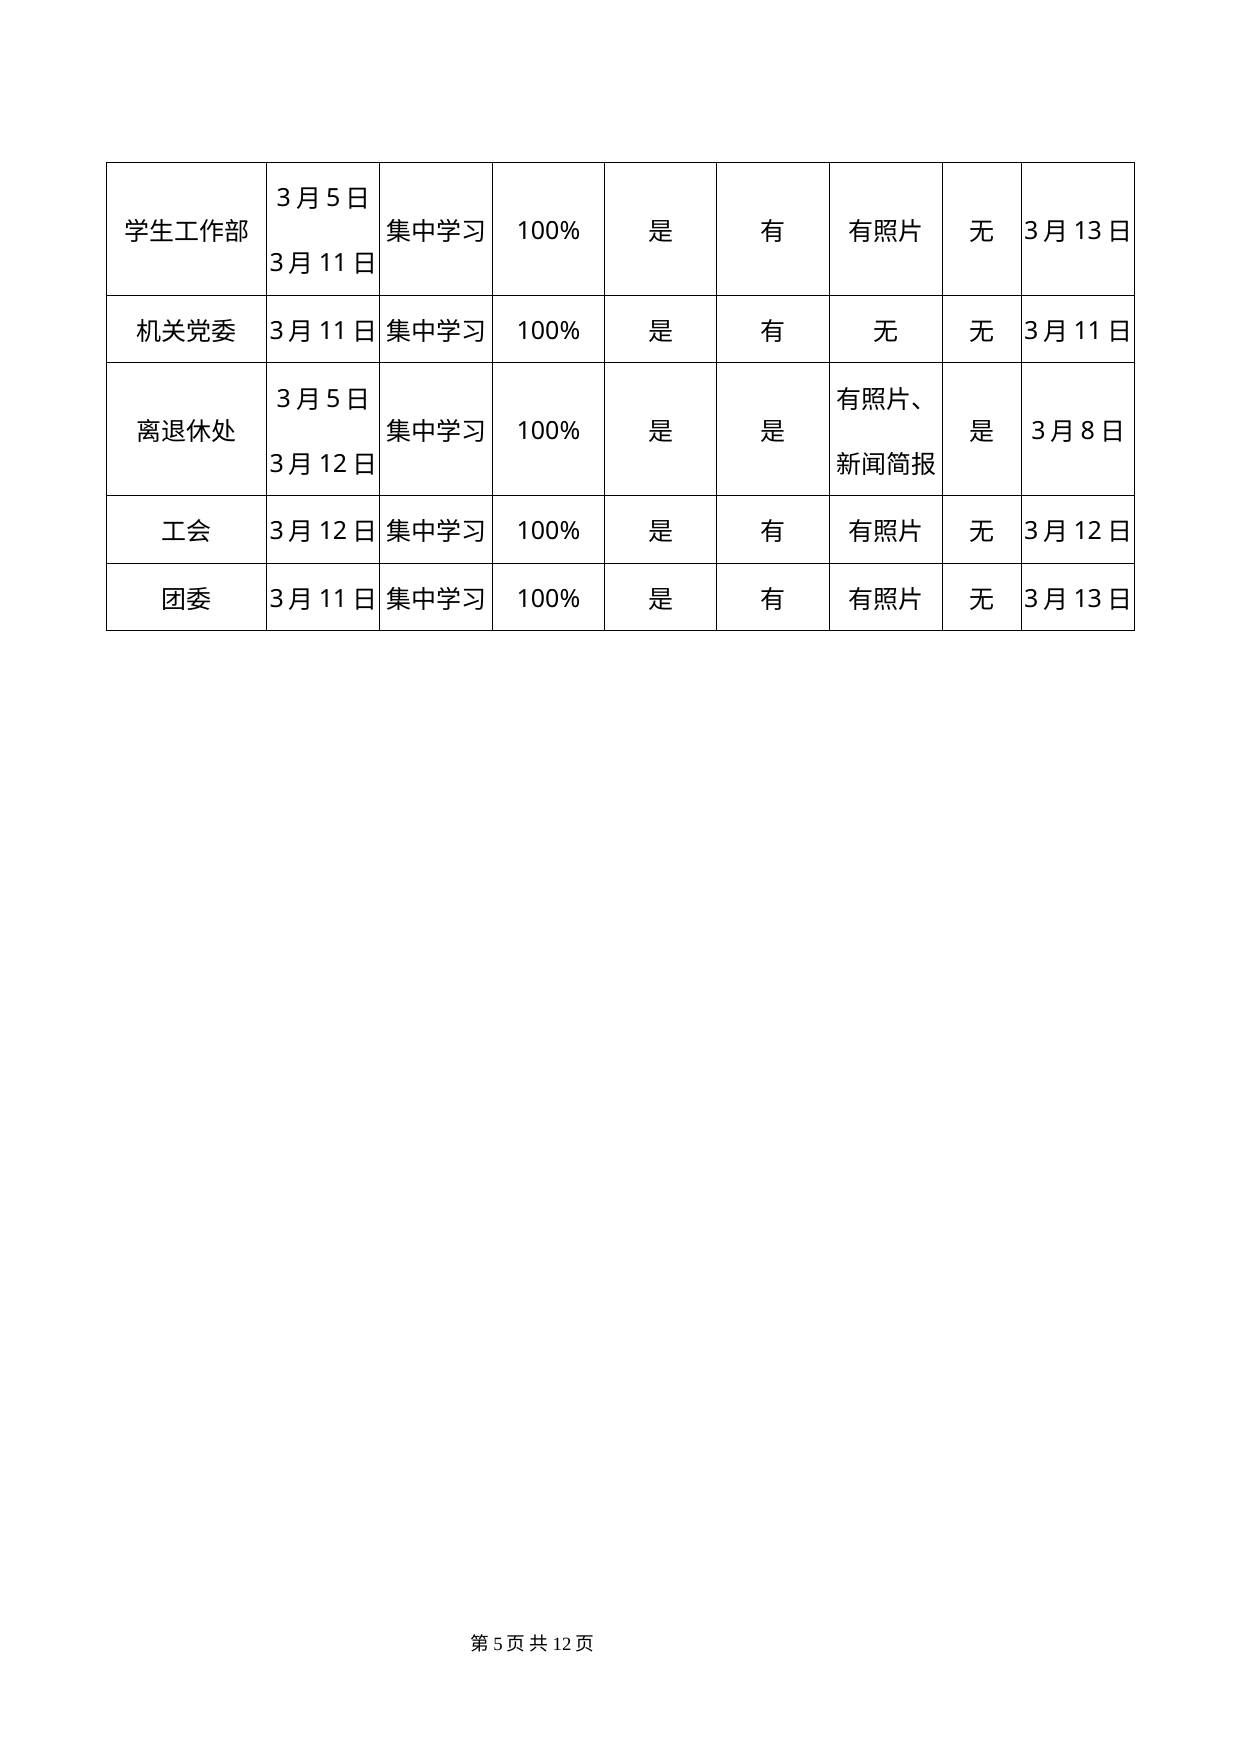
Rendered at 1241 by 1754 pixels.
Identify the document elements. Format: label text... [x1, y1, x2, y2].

table_cell 有照片 [830, 163, 942, 294]
table_cell 有照片 [830, 496, 942, 562]
table_cell 是 [717, 363, 829, 495]
table_cell 有 [717, 496, 829, 562]
table_cell 3月12日 [1022, 496, 1134, 562]
table_cell 无 [943, 564, 1021, 630]
table_cell 100% [493, 163, 604, 294]
table_cell 工会 [107, 496, 266, 562]
table_cell 有照片、新闻简报 [830, 363, 942, 495]
table_cell 集中学习 [380, 163, 492, 294]
table_cell 3月5日 3月12日 [267, 363, 379, 495]
table_cell 3月11日 [1022, 296, 1134, 362]
table_cell 学生工作部 [107, 163, 266, 294]
table_cell 是 [943, 363, 1021, 495]
table_cell 100% [493, 496, 604, 562]
table_cell 100% [493, 363, 604, 495]
table_cell 是 [605, 363, 716, 495]
table_cell 离退休处 [107, 363, 266, 495]
table_cell 是 [605, 163, 716, 294]
table_cell 无 [830, 296, 942, 362]
table_cell 3月5日 3月11日 [267, 163, 379, 294]
table_cell 有 [717, 163, 829, 294]
table_cell 100% [493, 296, 604, 362]
table_cell 有 [717, 564, 829, 630]
table_cell 无 [943, 496, 1021, 562]
table_cell 3月8日 [1022, 363, 1134, 495]
table_cell 3月13日 [1022, 163, 1134, 294]
table_cell 无 [943, 296, 1021, 362]
table_cell 集中学习 [380, 564, 492, 630]
table_cell 是 [605, 296, 716, 362]
table_cell 无 [943, 163, 1021, 294]
table_cell 集中学习 [380, 496, 492, 562]
table_cell 是 [605, 564, 716, 630]
table_cell 3月13日 [1022, 564, 1134, 630]
table_cell 团委 [107, 564, 266, 630]
table_cell 3月11日 [267, 296, 379, 362]
table_cell 有照片 [830, 564, 942, 630]
table_cell 3月11日 [267, 564, 379, 630]
table_cell 100% [493, 564, 604, 630]
table_cell 集中学习 [380, 363, 492, 495]
table_cell 有 [717, 296, 829, 362]
table_cell 3月12日 [267, 496, 379, 562]
table_cell 是 [605, 496, 716, 562]
table_cell 集中学习 [380, 296, 492, 362]
table_cell 机关党委 [107, 296, 266, 362]
